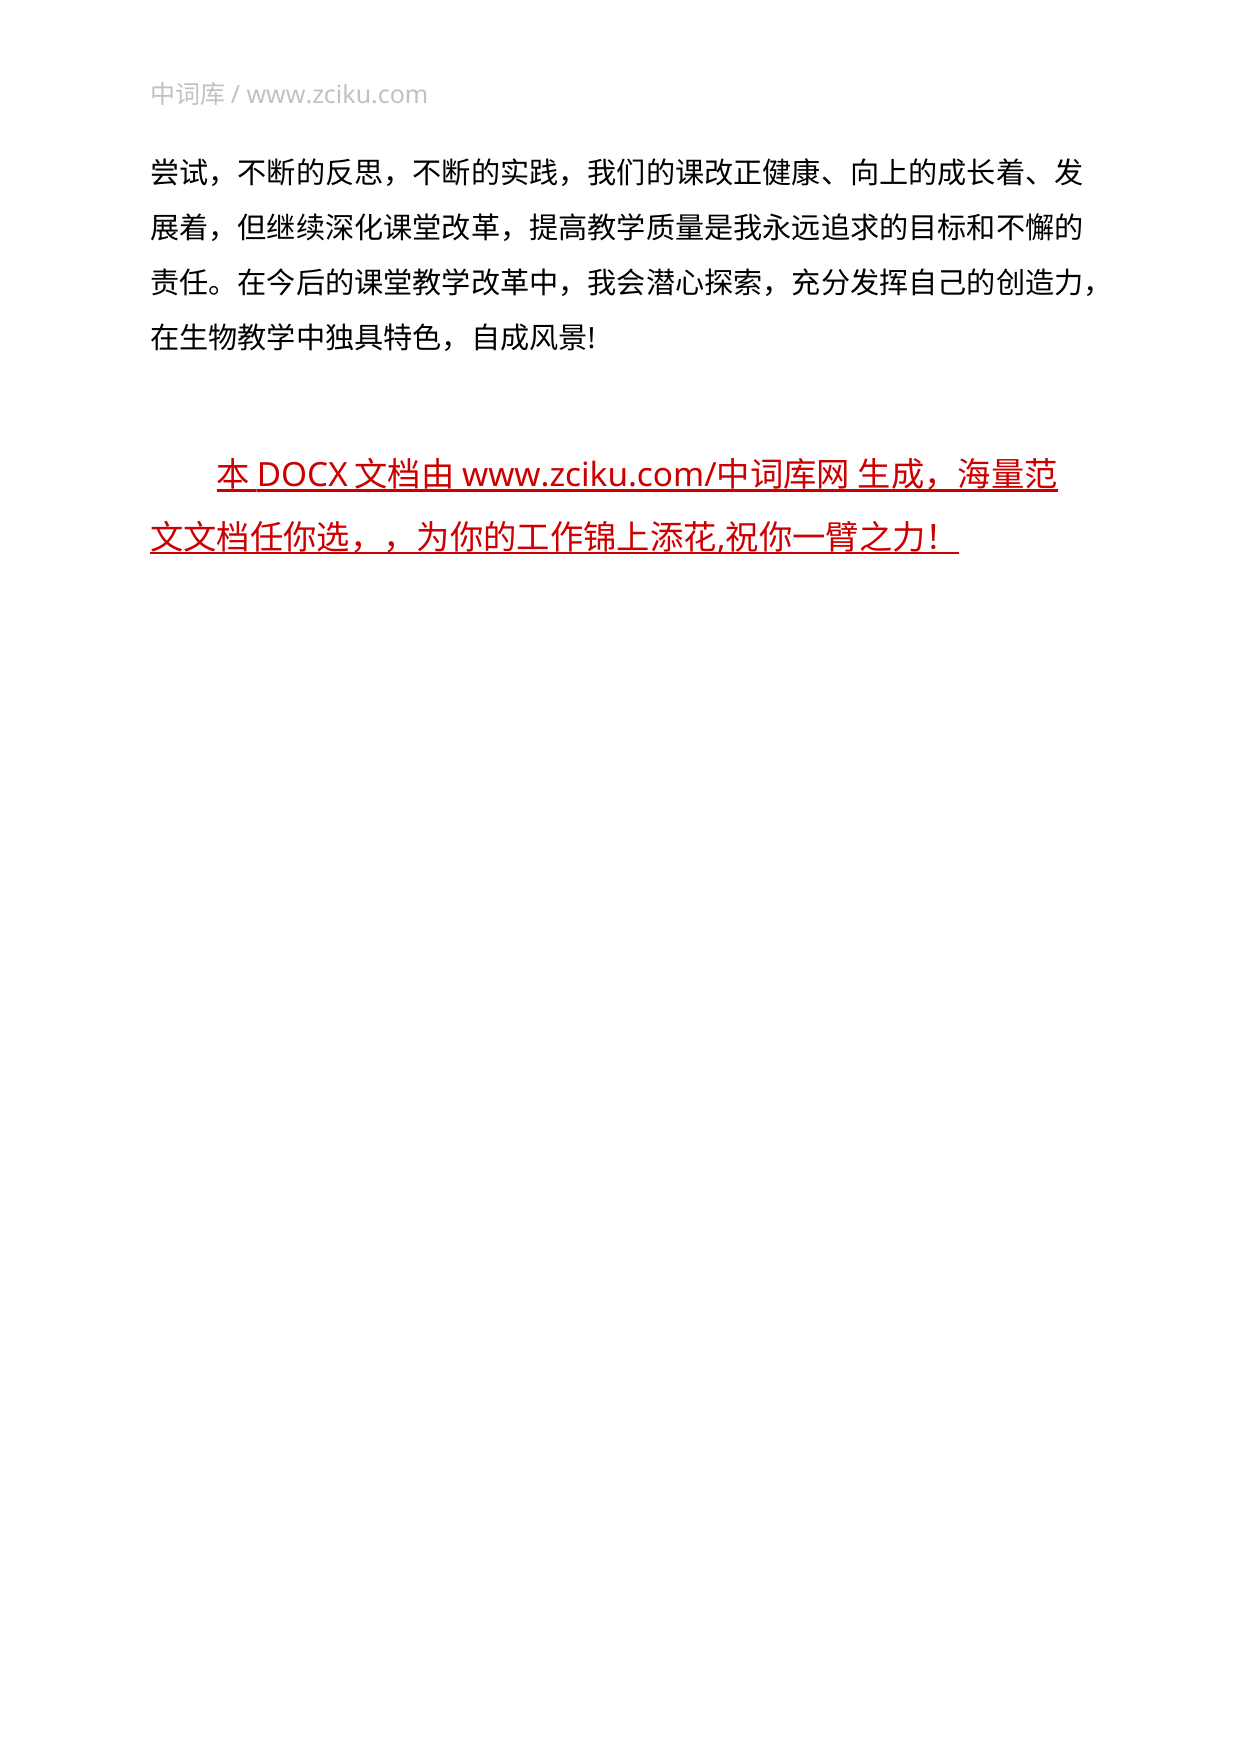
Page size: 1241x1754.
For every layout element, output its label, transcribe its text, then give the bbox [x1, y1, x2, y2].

text 本DOCX文档由 www.zciku.com/中词库网 生成，海量范文文档任你选，，为你的工作锦上添花,祝你一臂之力！ [150, 448, 1090, 559]
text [150, 150, 1090, 357]
